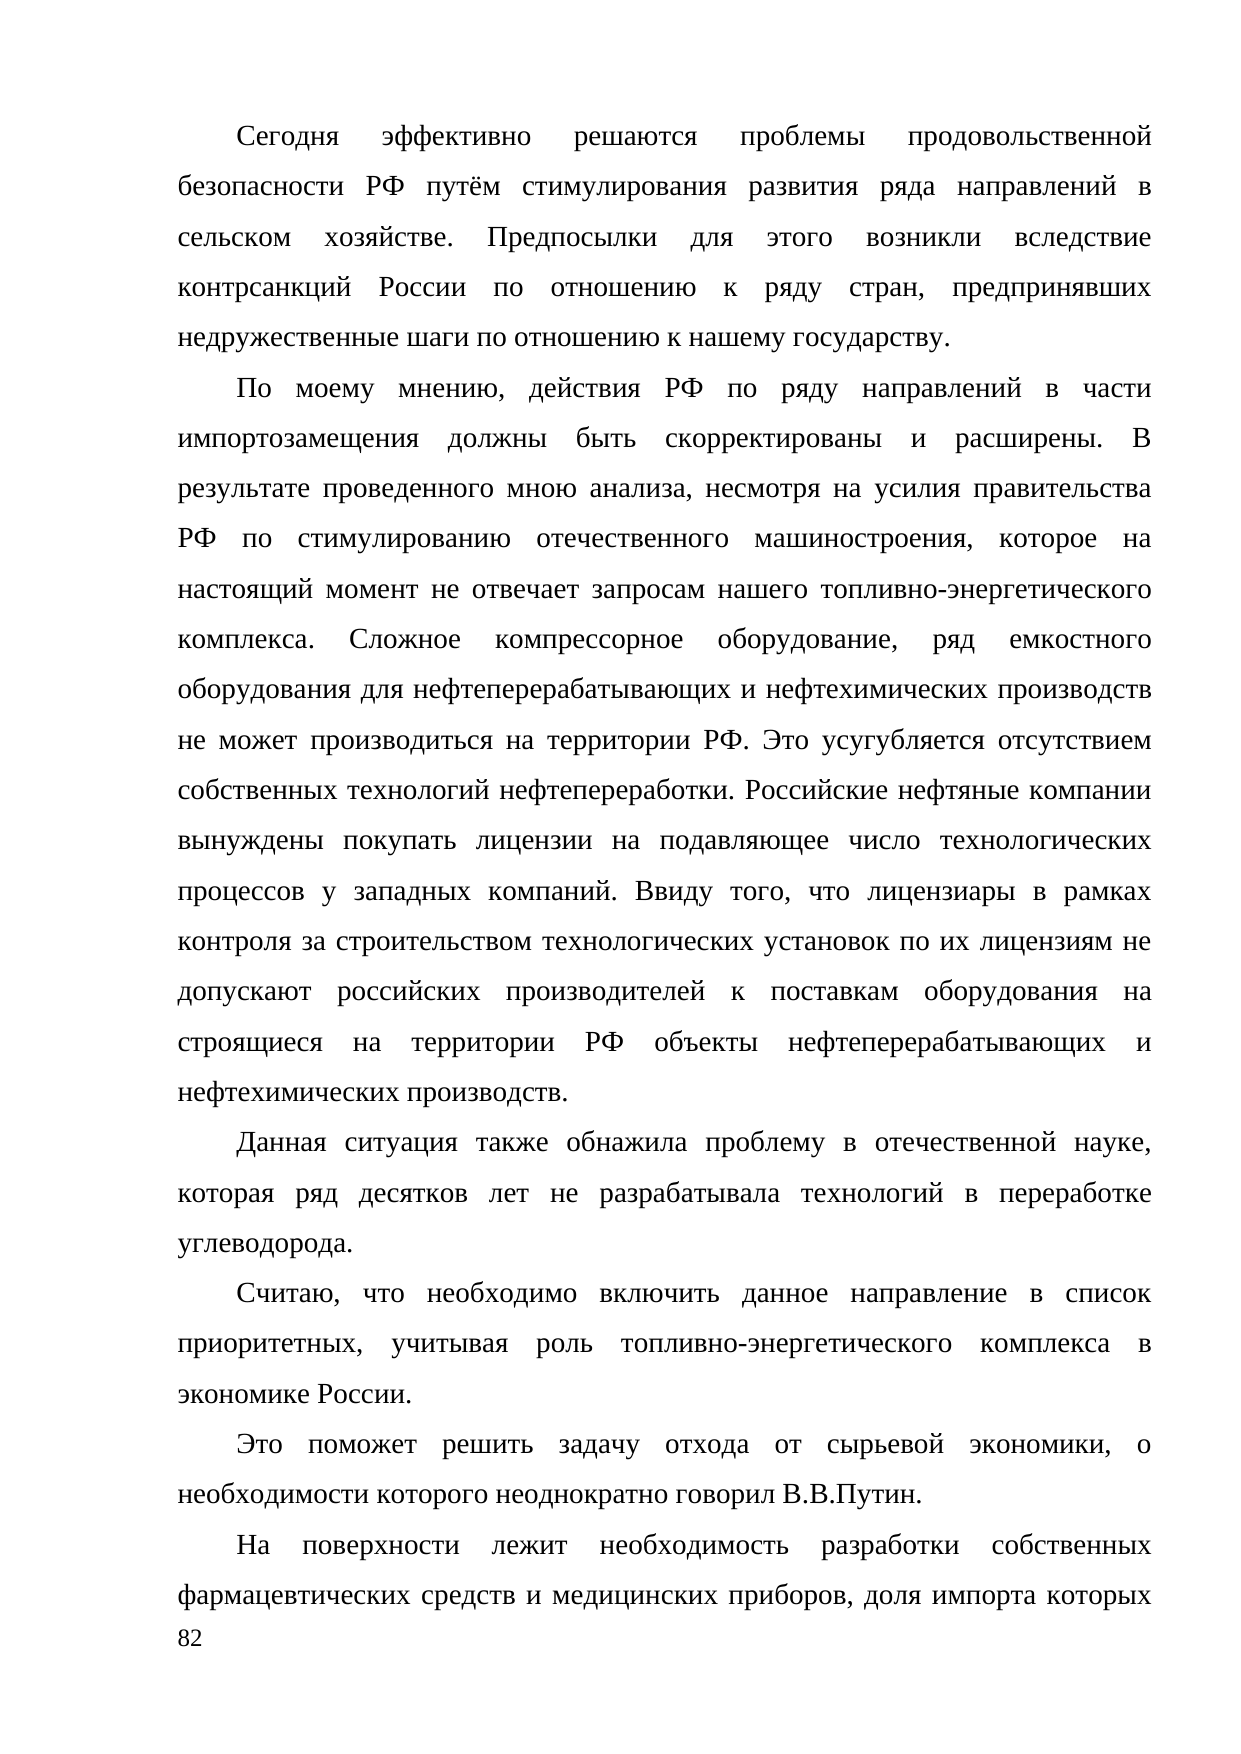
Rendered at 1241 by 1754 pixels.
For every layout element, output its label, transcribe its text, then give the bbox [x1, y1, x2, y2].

text Сегодня эффективно решаются проблемы продовольственной безопасности РФ путём стимулирования развития ряда направлений в сельском хозяйстве. Предпосылки для этого возникли вследствие контрсанкций России по отношению к ряду стран, предпринявших недружественные шаги по отношению к нашему государству. [177, 118, 1152, 353]
text Данная ситуация также обнажила проблему в отечественной науке, которая ряд десятков лет не разрабатывала технологий в переработке углеводорода. [177, 1124, 1152, 1258]
text Считаю, что необходимо включить данное направление в список приоритетных, учитывая роль топливно-энергетического комплекса в экономике России. [177, 1275, 1152, 1409]
text Это поможет решить задачу отхода от сырьевой экономики, о необходимости которого неоднократно говорил В.В.Путин. [177, 1426, 1152, 1510]
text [177, 1527, 1152, 1611]
text По моему мнению, действия РФ по ряду направлений в части импортозамещения должны быть скорректированы и расширены. В результате проведенного мною анализа, несмотря на усилия правительства РФ по стимулированию отечественного машиностроения, которое на настоящий момент не отвечает запросам нашего топливно-энергетического комплекса. Сложное компрессорное оборудование, ряд емкостного оборудования для нефтеперерабатывающих и нефтехимических производств не может производиться на территории РФ. Это усугубляется отсутствием собственных технологий нефтепереработки. Российские нефтяные компании вынуждены покупать лицензии на подавляющее число технологических процессов у западных компаний. Ввиду того, что лицензиары в рамках контроля за строительством технологических установок по их лицензиям не допускают российских производителей к поставкам оборудования на строящиеся на территории РФ объекты нефтеперерабатывающих и нефтехимических производств. [177, 370, 1152, 1108]
